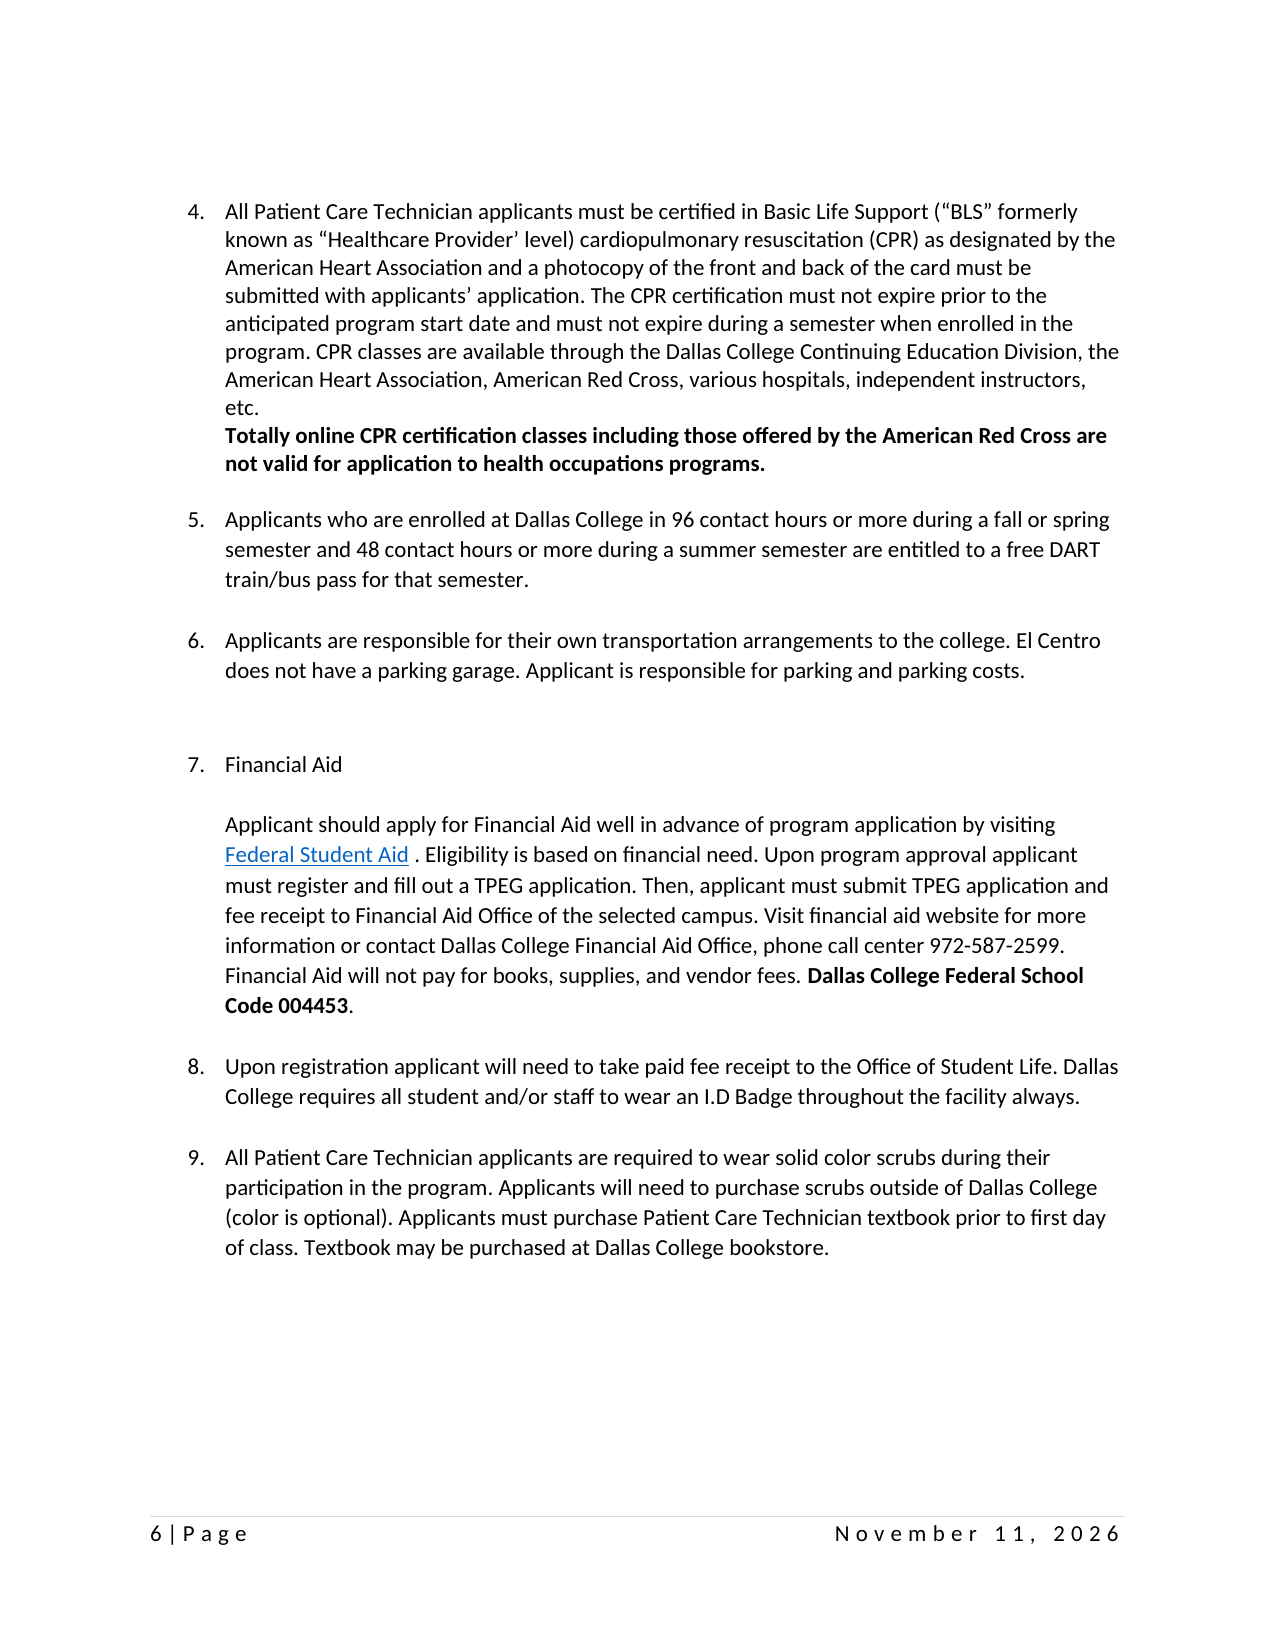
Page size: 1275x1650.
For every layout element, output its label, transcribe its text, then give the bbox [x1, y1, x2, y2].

list Applicants are responsible for their own transportation arrangements to the college. El Centro does not have a parking garage. Applicant is responsible for parking and parking costs. [187, 626, 1125, 684]
list Applicants who are enrolled at Dallas College in 96 contact hours or more during a fall or spring semester and 48 contact hours or more during a summer semester are entitled to a free DART train/bus pass for that semester. [187, 505, 1125, 593]
list All Patient Care Technician applicants are required to wear solid color scrubs during their participation in the program. Applicants will need to purchase scrubs outside of Dallas College (color is optional). Applicants must purchase Patient Care Technician textbook prior to first day of class. Textbook may be purchased at Dallas College bookstore. [187, 1143, 1125, 1261]
list Totally online CPR certification classes including those offered by the American Red Cross are not valid for application to health occupations programs. [225, 421, 1125, 477]
list All Patient Care Technician applicants must be certified in Basic Life Support (“BLS” formerly known as “Healthcare Provider’ level) cardiopulmonary resuscitation (CPR) as designated by the American Heart Association and a photocopy of the front and back of the card must be submitted with applicants’ application. The CPR certification must not expire prior to the anticipated program start date and must not expire during a semester when enrolled in the program. CPR classes are available through the Dallas College Continuing Education Division, the American Heart Association, American Red Cross, various hospitals, independent instructors, etc. [187, 197, 1125, 421]
list Applicant should apply for Financial Aid well in advance of program application by visiting Federal Student Aid . Eligibility is based on financial need. Upon program approval applicant must register and fill out a TPEG application. Then, applicant must submit TPEG application and fee receipt to Financial Aid Office of the selected campus. Visit financial aid website for more information or contact Dallas College Financial Aid Office, phone call center 972-587-2599. Financial Aid will not pay for books, supplies, and vendor fees. Dallas College Federal School Code 004453. [225, 810, 1125, 1019]
list Financial Aid [187, 750, 1125, 778]
list Upon registration applicant will need to take paid fee receipt to the Office of Student Life. Dallas College requires all student and/or staff to wear an I.D Badge throughout the facility always. [187, 1052, 1125, 1110]
